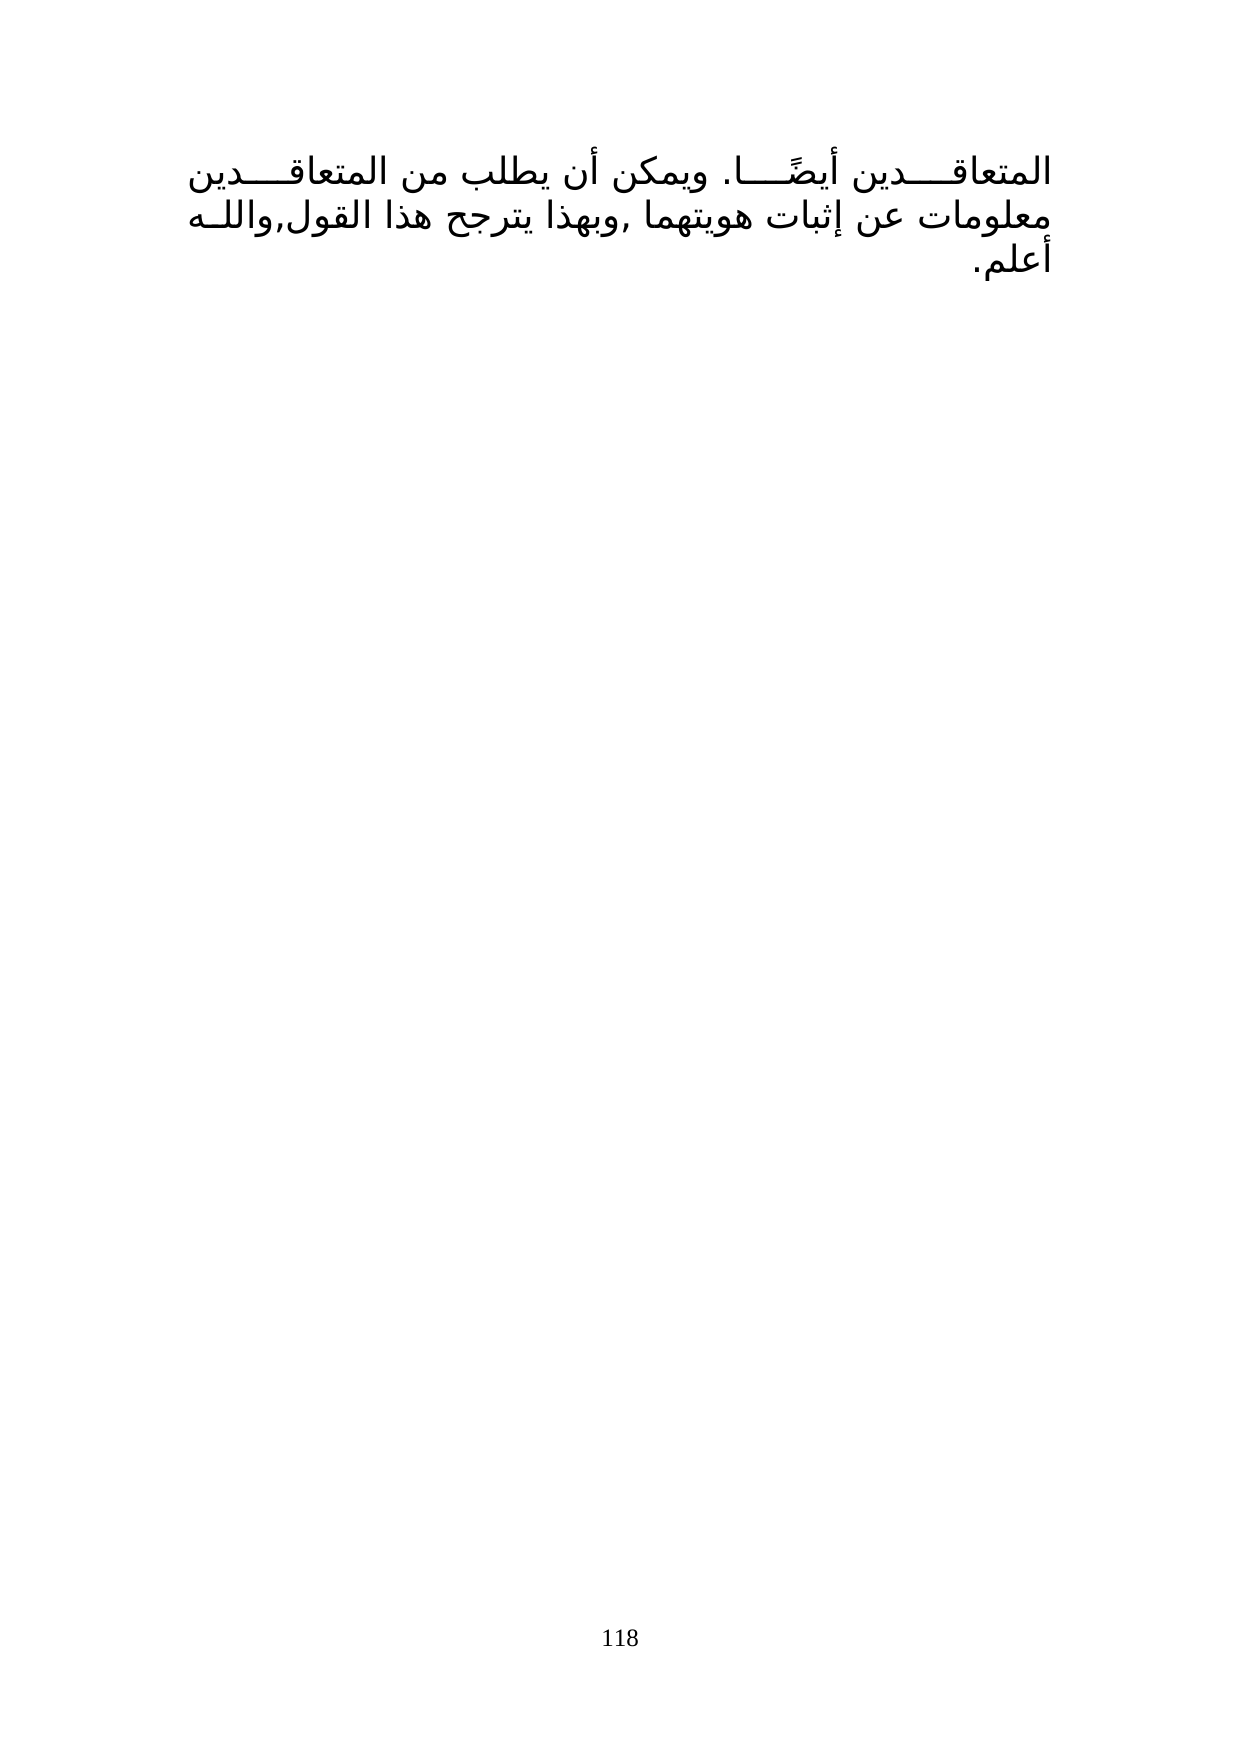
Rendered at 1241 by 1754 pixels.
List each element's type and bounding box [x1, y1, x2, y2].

text [187, 150, 1053, 281]
